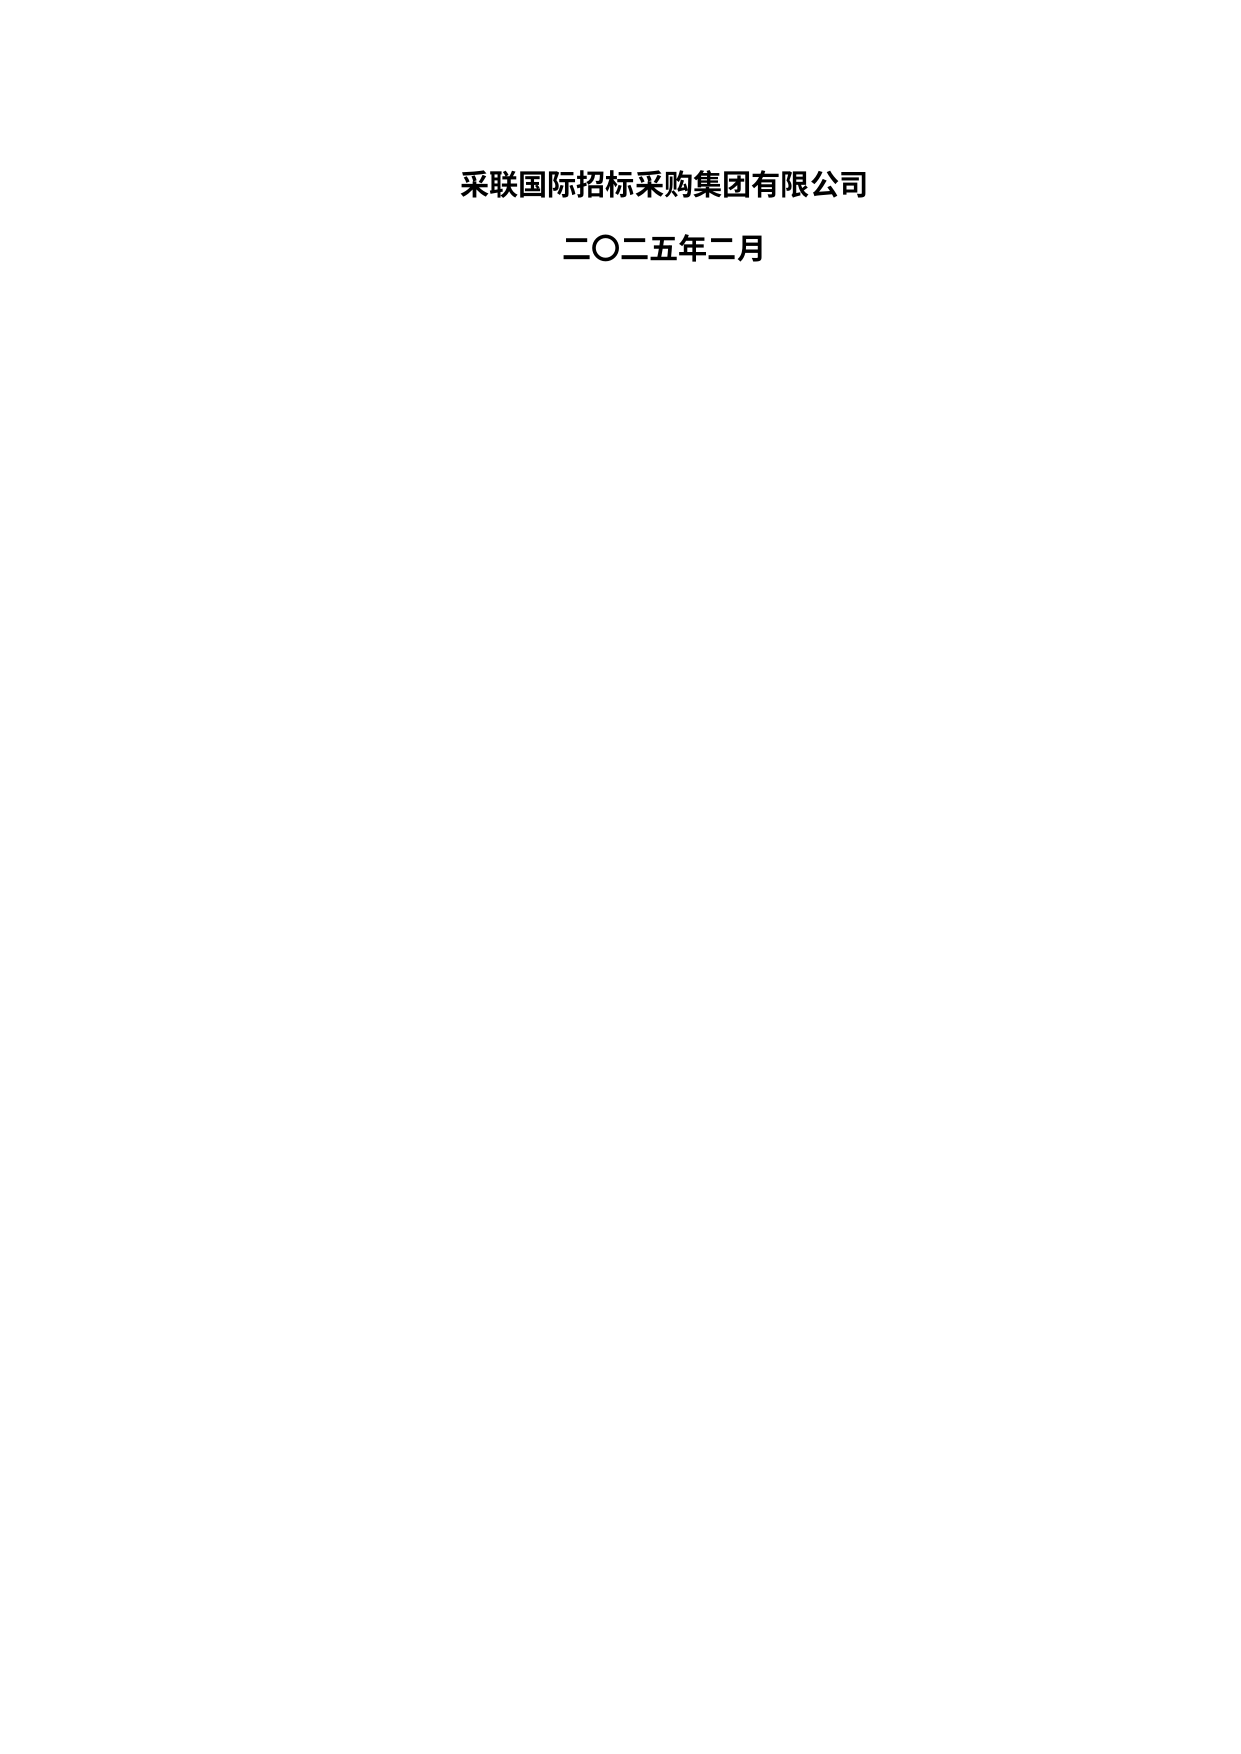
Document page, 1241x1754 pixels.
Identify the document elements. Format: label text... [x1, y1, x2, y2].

text 二〇二五年二月 [231, 225, 1053, 268]
text 采联国际招标采购集团有限公司 [231, 162, 1053, 204]
